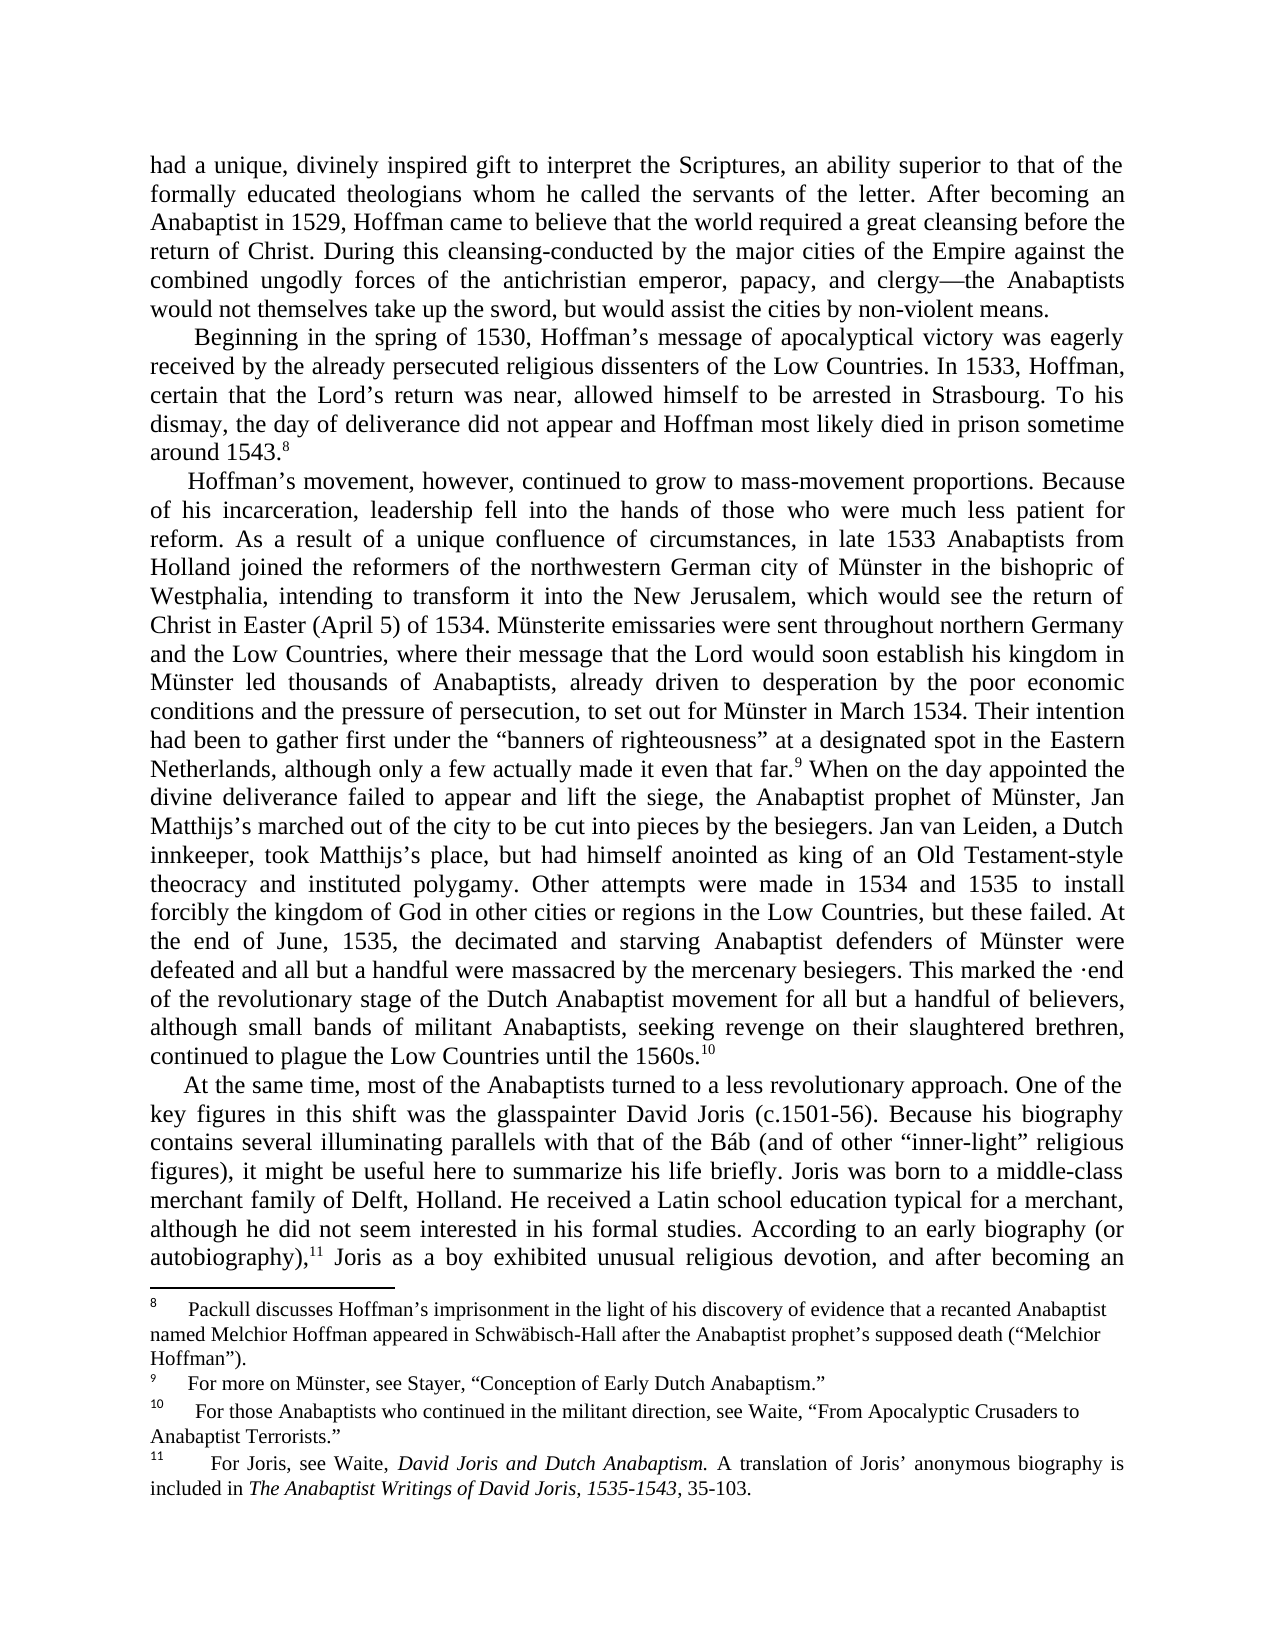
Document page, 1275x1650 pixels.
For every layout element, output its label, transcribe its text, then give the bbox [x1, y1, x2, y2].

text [150, 1070, 1125, 1271]
text Hoffman’s movement, however, continued to grow to mass-movement proportions. Because of his incarceration, leadership fell into the hands of those who were much less patient for reform. As a result of a unique confluence of circumstances, in late 1533 Anabaptists from Holland joined the reformers of the northwestern German city of Münster in the bishopric of Westphalia, intending to transform it into the New Jerusalem, which would see the return of Christ in Easter (April 5) of 1534. Münsterite emissaries were sent throughout northern Germany and the Low Countries, where their message that the Lord would soon establish his kingdom in Münster led thousands of Anabaptists, already driven to desperation by the poor economic conditions and the pressure of persecution, to set out for Münster in March 1534. Their intention had been to gather first under the “banners of righteousness” at a designated spot in the Eastern Netherlands, although only a few actually made it even that far. When on the day appointed the divine deliverance failed to appear and lift the siege, the Anabaptist prophet of Münster, Jan Matthijs’s marched out of the city to be cut into pieces by the besiegers. Jan van Leiden, a Dutch innkeeper, took Matthijs’s place, but had himself anointed as king of an Old Testament-style theocracy and instituted polygamy. Other attempts were made in 1534 and 1535 to install forcibly the kingdom of God in other cities or regions in the Low Countries, but these failed. At the end of June, 1535, the decimated and starving Anabaptist defenders of Münster were defeated and all but a handful were massacred by the mercenary besiegers. This marked the ·end of the revolutionary stage of the Dutch Anabaptist movement for all but a handful of believers, although small bands of militant Anabaptists, seeking revenge on their slaughtered brethren, continued to plague the Low Countries until the 1560s. [150, 466, 1125, 1070]
text Beginning in the spring of 1530, Hoffman’s message of apocalyptical victory was eagerly received by the already persecuted religious dissenters of the Low Countries. In 1533, Hoffman, certain that the Lord’s return was near, allowed himself to be arrested in Strasbourg. To his dismay, the day of deliverance did not appear and Hoffman most likely died in prison sometime around 1543. [150, 322, 1125, 466]
text Many Anabaptists also came to see the conflicts of their age as signs of the impending return of the Lord Christ for judgment. Such apocalyptical foreboding came to dominate Anabaptism in North Germany and the Low Countries, particularly as a result of one South-German lay preacher, Melchior Hoffman. A furrier by trade but a Lutheran lay preacher by calling, Hoffman quickly won the hostility of both the Catholic and Protestant clergy, the latter fearing in particular that the Catholic authorities would identify them with the increasingly radical direction taken by Hoffman. Hoffman argued that the end of the world would occur in 1533 and that he had a unique, divinely inspired gift to interpret the Scriptures, an ability superior to that of the formally educated theologians whom he called the servants of the letter. After becoming an Anabaptist in 1529, Hoffman came to believe that the world required a great cleansing before the return of Christ. During this cleansing-conducted by the major cities of the Empire against the combined ungodly forces of the antichristian emperor, papacy, and clergy—the Anabaptists would not themselves take up the sword, but would assist the cities by non-violent means. [150, 150, 1125, 322]
